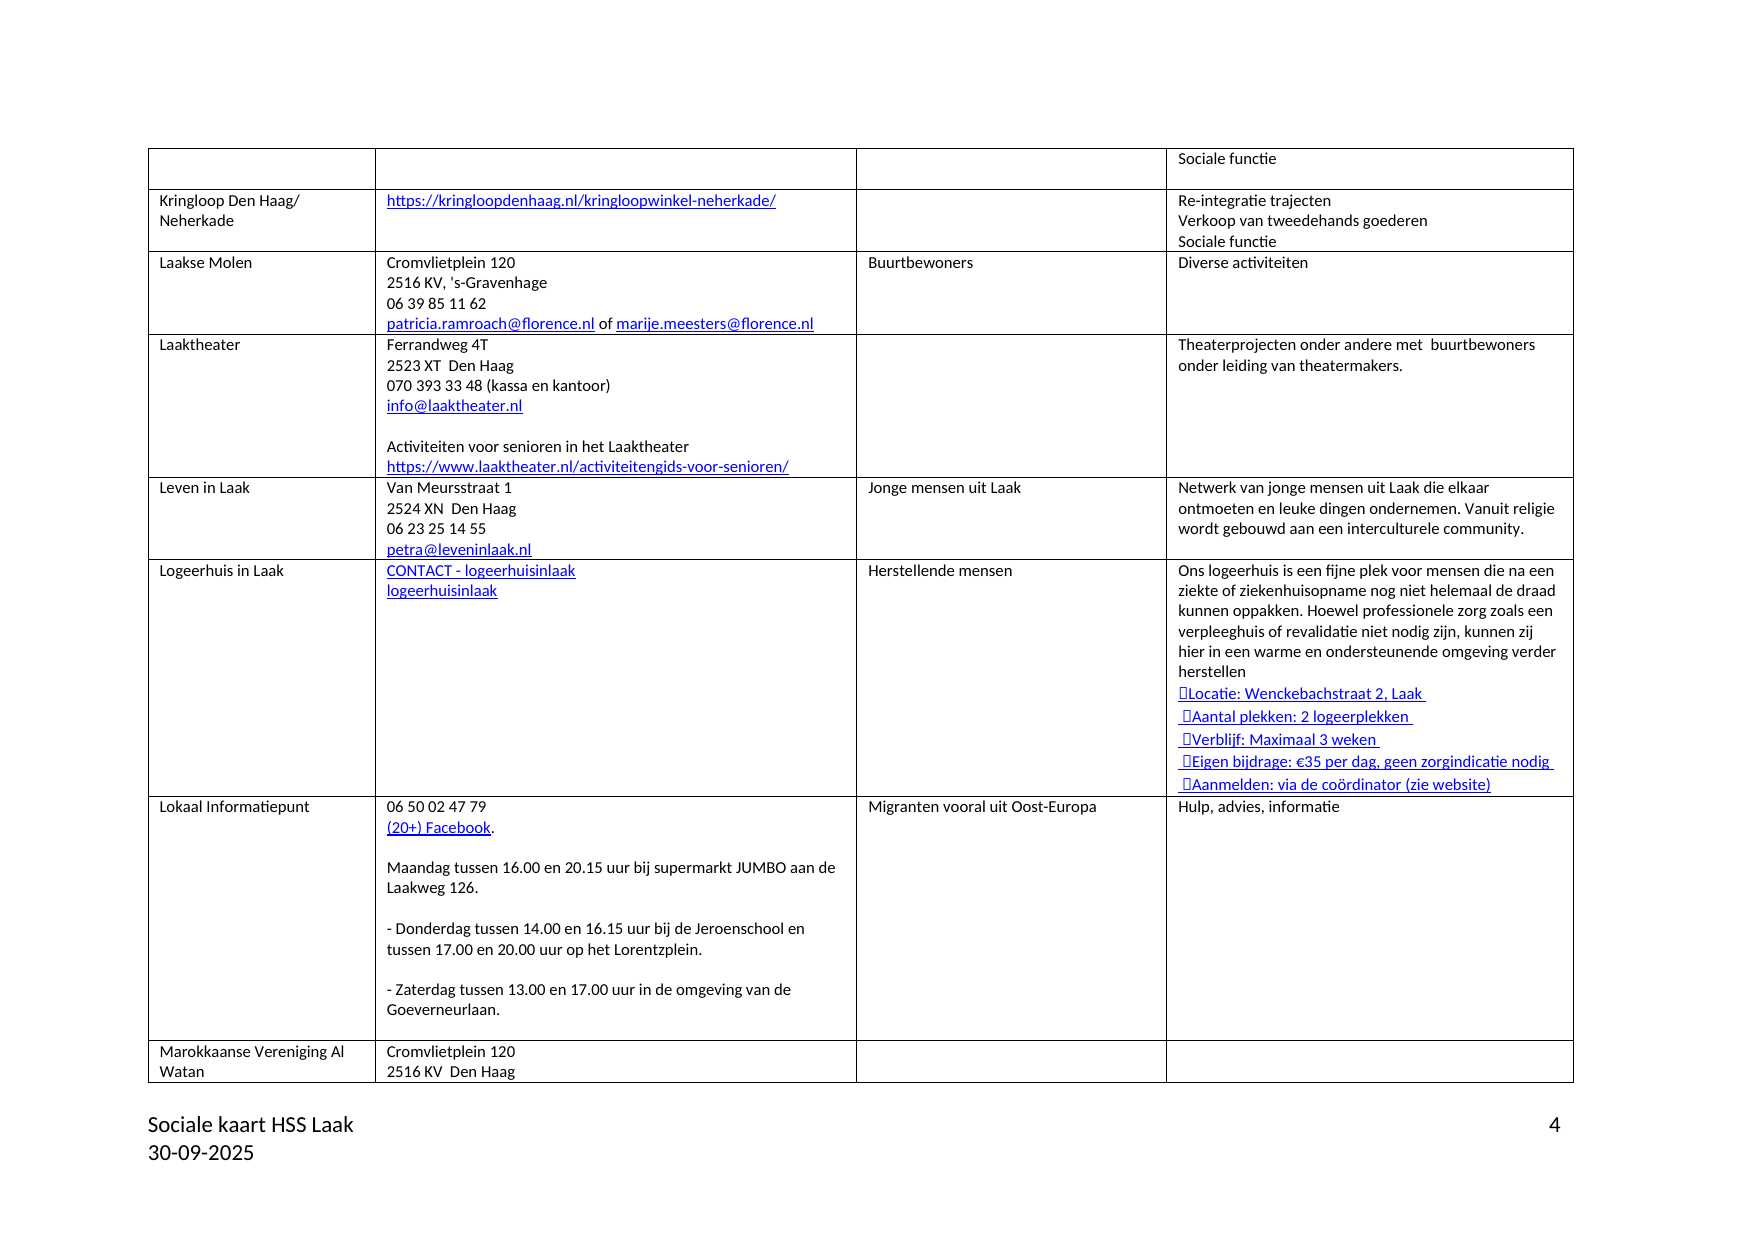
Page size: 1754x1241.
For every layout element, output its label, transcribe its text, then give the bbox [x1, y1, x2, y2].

table_cell Buurtbewoners [857, 252, 1166, 333]
table_cell [1167, 1041, 1573, 1082]
table_cell Van Meursstraat 1 2524 XN Den Haag 06 23 25 14 55 petra@leveninlaak.nl [376, 478, 856, 559]
table_cell Migranten vooral uit Oost-Europa [857, 797, 1166, 1040]
table_cell Hulp, advies, informatie [1167, 797, 1573, 1040]
table_cell Ferrandweg 4T 2523 XT Den Haag 070 393 33 48 (kassa en kantoor) info@laaktheater.nl Activiteiten voor senioren in het Laaktheater https://www.laaktheater.nl/activiteitengids-voor-senioren/ [376, 335, 856, 477]
table_cell https://kringloopdenhaag.nl/kringloopwinkel-neherkade/ [376, 190, 856, 251]
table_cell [1167, 149, 1573, 189]
table_cell Jonge mensen uit Laak [857, 478, 1166, 559]
table_cell Herstellende mensen [857, 560, 1166, 796]
table_cell [857, 190, 1166, 251]
table_cell Lokaal Informatiepunt [149, 797, 375, 1040]
table_cell Kringloop Den Haag/ Neherkade [149, 190, 375, 251]
table_cell [857, 1041, 1166, 1082]
table_cell Cromvlietplein 120 2516 KV, 's-Gravenhage 06 39 85 11 62 patricia.ramroach@florence.nl of marije.meesters@florence.nl [376, 252, 856, 333]
table_cell Logeerhuis in Laak [149, 560, 375, 796]
table_cell [857, 149, 1166, 189]
table_cell 06 50 02 47 79 (20+) Facebook. Maandag tussen 16.00 en 20.15 uur bij supermarkt JUMBO aan de Laakweg 126. - Donderdag tussen 14.00 en 16.15 uur bij de Jeroenschool en tussen 17.00 en 20.00 uur op het Lorentzplein. - Zaterdag tussen 13.00 en 17.00 uur in de omgeving van de Goeverneurlaan. [376, 797, 856, 1040]
table_cell Theaterprojecten onder andere met buurtbewoners onder leiding van theatermakers. [1167, 335, 1573, 477]
table_cell Diverse activiteiten [1167, 252, 1573, 333]
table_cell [376, 1041, 856, 1082]
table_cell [149, 1041, 375, 1082]
table_cell Netwerk van jonge mensen uit Laak die elkaar ontmoeten en leuke dingen ondernemen. Vanuit religie wordt gebouwd aan een interculturele community. [1167, 478, 1573, 559]
table_cell CONTACT - logeerhuisinlaak logeerhuisinlaak [376, 560, 856, 796]
table_cell Leven in Laak [149, 478, 375, 559]
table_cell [376, 149, 856, 189]
table_cell Ons logeerhuis is een fijne plek voor mensen die na een ziekte of ziekenhuisopname nog niet helemaal de draad kunnen oppakken. Hoewel professionele zorg zoals een verpleeghuis of revalidatie niet nodig zijn, kunnen zij hier in een warme en ondersteunende omgeving verder herstellen. 🔸Locatie: Wenckebachstraat 2, Laak 🔸Aantal plekken: 2 logeerplekken 🔸Verblijf: Maximaal 3 weken 🔸Eigen bijdrage: €35 per dag, geen zorgindicatie nodig 🔸Aanmelden: via de coördinator (zie website) [1167, 560, 1573, 796]
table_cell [149, 149, 375, 189]
table_cell Laakse Molen [149, 252, 375, 333]
table_cell [857, 335, 1166, 477]
table_cell Laaktheater [149, 335, 375, 477]
table_cell Re-integratie trajecten Verkoop van tweedehands goederen Sociale functie [1167, 190, 1573, 251]
